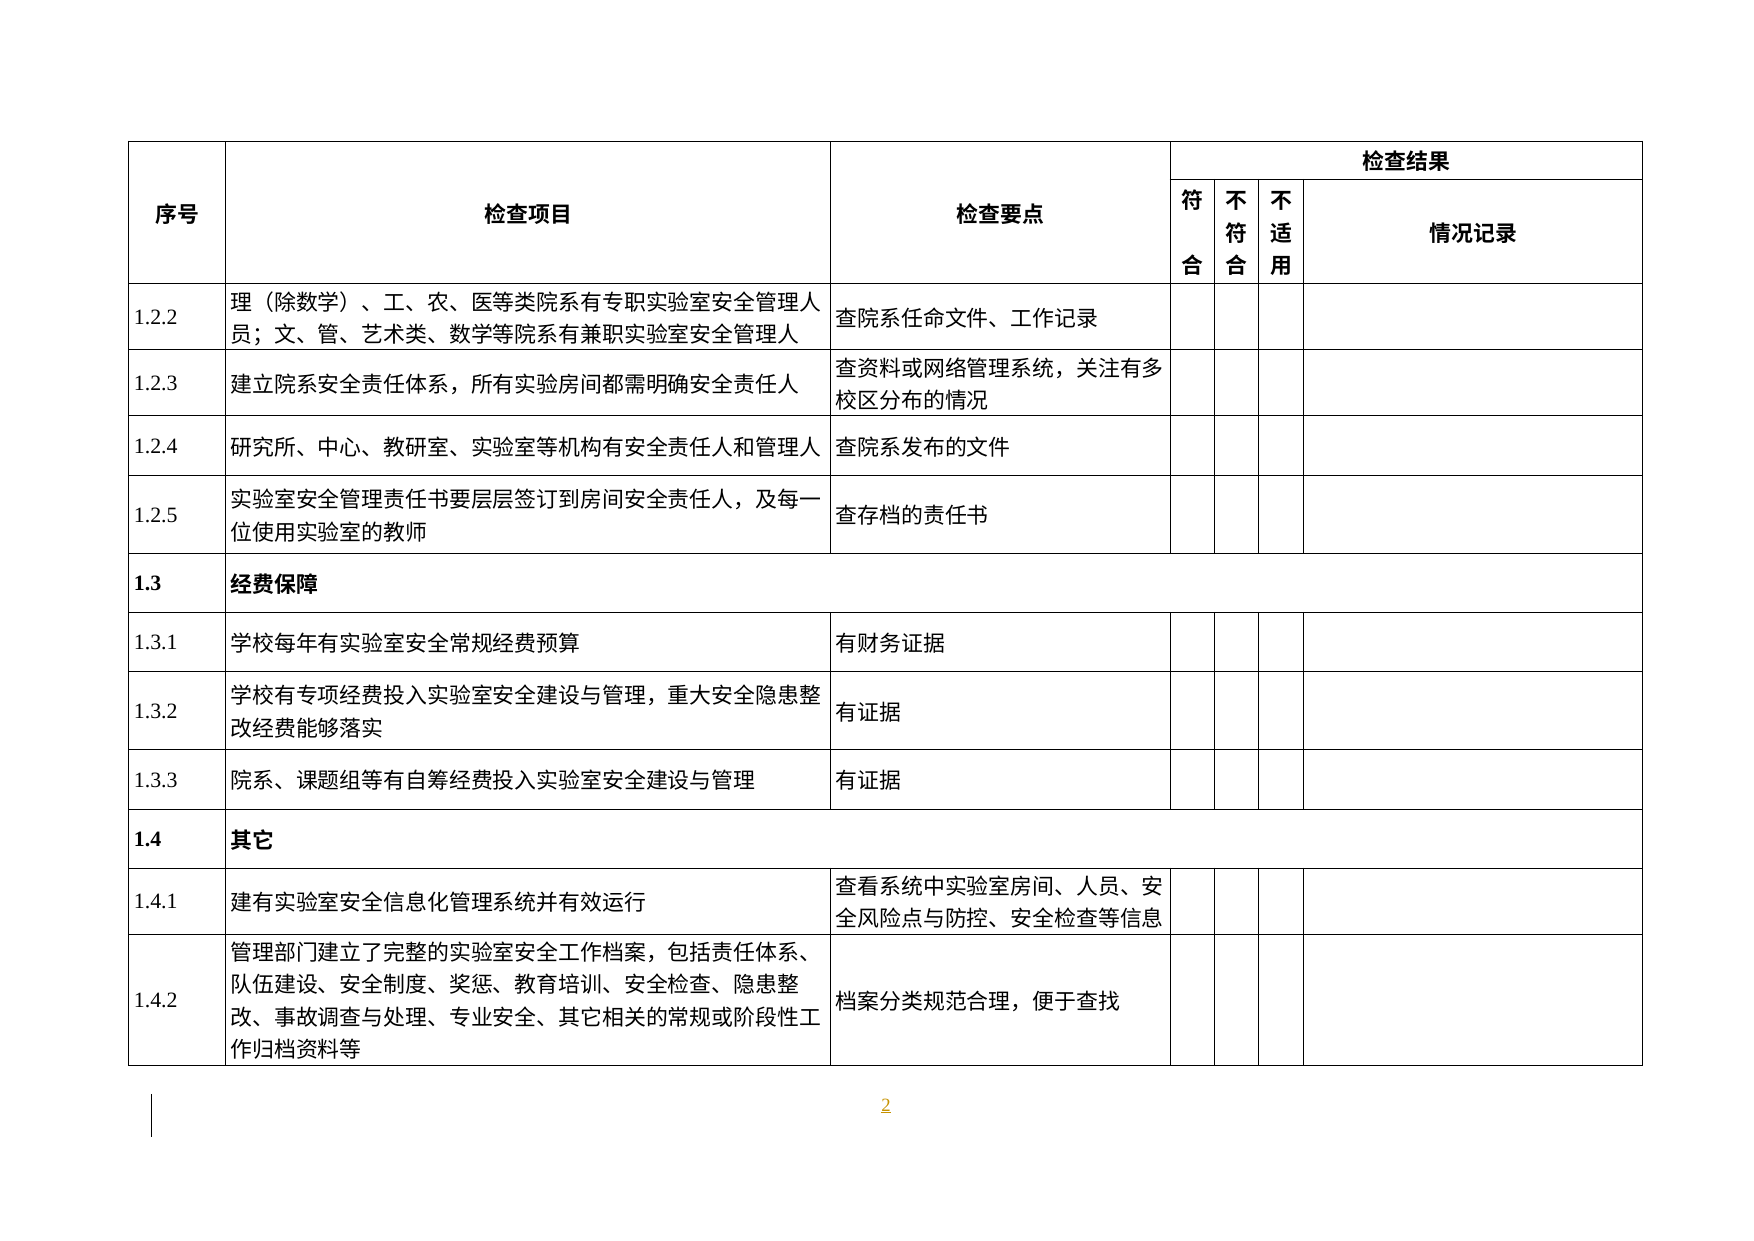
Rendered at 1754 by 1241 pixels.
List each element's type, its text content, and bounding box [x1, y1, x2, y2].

table_cell [1171, 750, 1214, 808]
table_cell 1.3.2 [129, 672, 225, 749]
table_cell [1259, 416, 1303, 474]
table_cell 理（除数学）、工、农、医等类院系有专职实验室安全管理人员；文、管、艺术类、数学等院系有兼职实验室安全管理人 [226, 284, 830, 349]
table_cell [1304, 750, 1642, 808]
table_cell 建立院系安全责任体系，所有实验房间都需明确安全责任人 [226, 350, 830, 415]
table_cell [1171, 350, 1214, 415]
table_cell 研究所、中心、教研室、实验室等机构有安全责任人和管理人 [226, 416, 830, 474]
table_header 检查要点 [831, 142, 1170, 283]
table_header 检查结果 [1171, 142, 1642, 179]
table_cell 学校每年有实验室安全常规经费预算 [226, 613, 830, 671]
table_cell [1304, 350, 1642, 415]
table_cell [1215, 416, 1258, 474]
table_cell 1.3.1 [129, 613, 225, 671]
table_cell [1171, 284, 1214, 349]
table_cell [1304, 416, 1642, 474]
table_cell 1.2.3 [129, 350, 225, 415]
table_cell [1259, 476, 1303, 553]
table_cell [1259, 350, 1303, 415]
table_cell 不 适 用 [1259, 180, 1303, 283]
table_cell 档案分类规范合理，便于查找 [831, 935, 1170, 1064]
table_cell 1.3.3 [129, 750, 225, 808]
table_cell 1.2.5 [129, 476, 225, 553]
table_cell 查存档的责任书 [831, 476, 1170, 553]
table_cell [1259, 869, 1303, 933]
table_cell [1171, 476, 1214, 553]
table_cell 查院系发布的文件 [831, 416, 1170, 474]
table_cell 管理部门建立了完整的实验室安全工作档案，包括责任体系、队伍建设、安全制度、奖惩、教育培训、安全检查、隐患整改、事故调查与处理、专业安全、其它相关的常规或阶段性工作归档资料等 [226, 935, 830, 1064]
table_cell [1304, 672, 1642, 749]
table_cell 查资料或网络管理系统，关注有多校区分布的情况 [831, 350, 1170, 415]
table_header 序号 [129, 142, 225, 283]
table_cell 1.3 [129, 554, 225, 612]
table_cell 其它 [226, 810, 1642, 867]
table_cell 实验室安全管理责任书要层层签订到房间安全责任人，及每一位使用实验室的教师 [226, 476, 830, 553]
table_cell 有证据 [831, 750, 1170, 808]
table_cell [1259, 284, 1303, 349]
table_cell [1171, 672, 1214, 749]
table_cell 有证据 [831, 672, 1170, 749]
table_cell 经费保障 [226, 554, 1642, 612]
table_cell [1215, 284, 1258, 349]
table_cell 1.2.4 [129, 416, 225, 474]
table_cell [1215, 350, 1258, 415]
table_cell [1259, 935, 1303, 1064]
table_cell 学校有专项经费投入实验室安全建设与管理，重大安全隐患整改经费能够落实 [226, 672, 830, 749]
table_cell [1304, 613, 1642, 671]
table_cell 1.4.1 [129, 869, 225, 933]
table_cell [1171, 869, 1214, 933]
table_cell 1.4 [129, 810, 225, 867]
table_cell 有财务证据 [831, 613, 1170, 671]
table_header 检查项目 [226, 142, 830, 283]
table_cell 1.4.2 [129, 935, 225, 1064]
table_cell [1215, 750, 1258, 808]
table_cell [1259, 672, 1303, 749]
table_cell [1259, 750, 1303, 808]
table_cell 1.2.2 [129, 284, 225, 349]
table_cell 情况记录 [1304, 180, 1642, 283]
table_cell [1215, 935, 1258, 1064]
table_cell [1171, 416, 1214, 474]
table_cell [1171, 935, 1214, 1064]
table_cell [1304, 935, 1642, 1064]
table_cell [1215, 672, 1258, 749]
table_cell 不 符 合 [1215, 180, 1258, 283]
table_cell [1215, 476, 1258, 553]
table_cell [1215, 613, 1258, 671]
table_cell [1215, 869, 1258, 933]
table_cell [1304, 869, 1642, 933]
table_cell 符 合 [1171, 180, 1214, 283]
table_cell [1304, 476, 1642, 553]
table_cell 院系、课题组等有自筹经费投入实验室安全建设与管理 [226, 750, 830, 808]
table_cell 查看系统中实验室房间、人员、安全风险点与防控、安全检查等信息 [831, 869, 1170, 933]
table_cell 查院系任命文件、工作记录 [831, 284, 1170, 349]
table_cell [1259, 613, 1303, 671]
table_cell [1304, 284, 1642, 349]
table_cell [1171, 613, 1214, 671]
table_cell 建有实验室安全信息化管理系统并有效运行 [226, 869, 830, 933]
